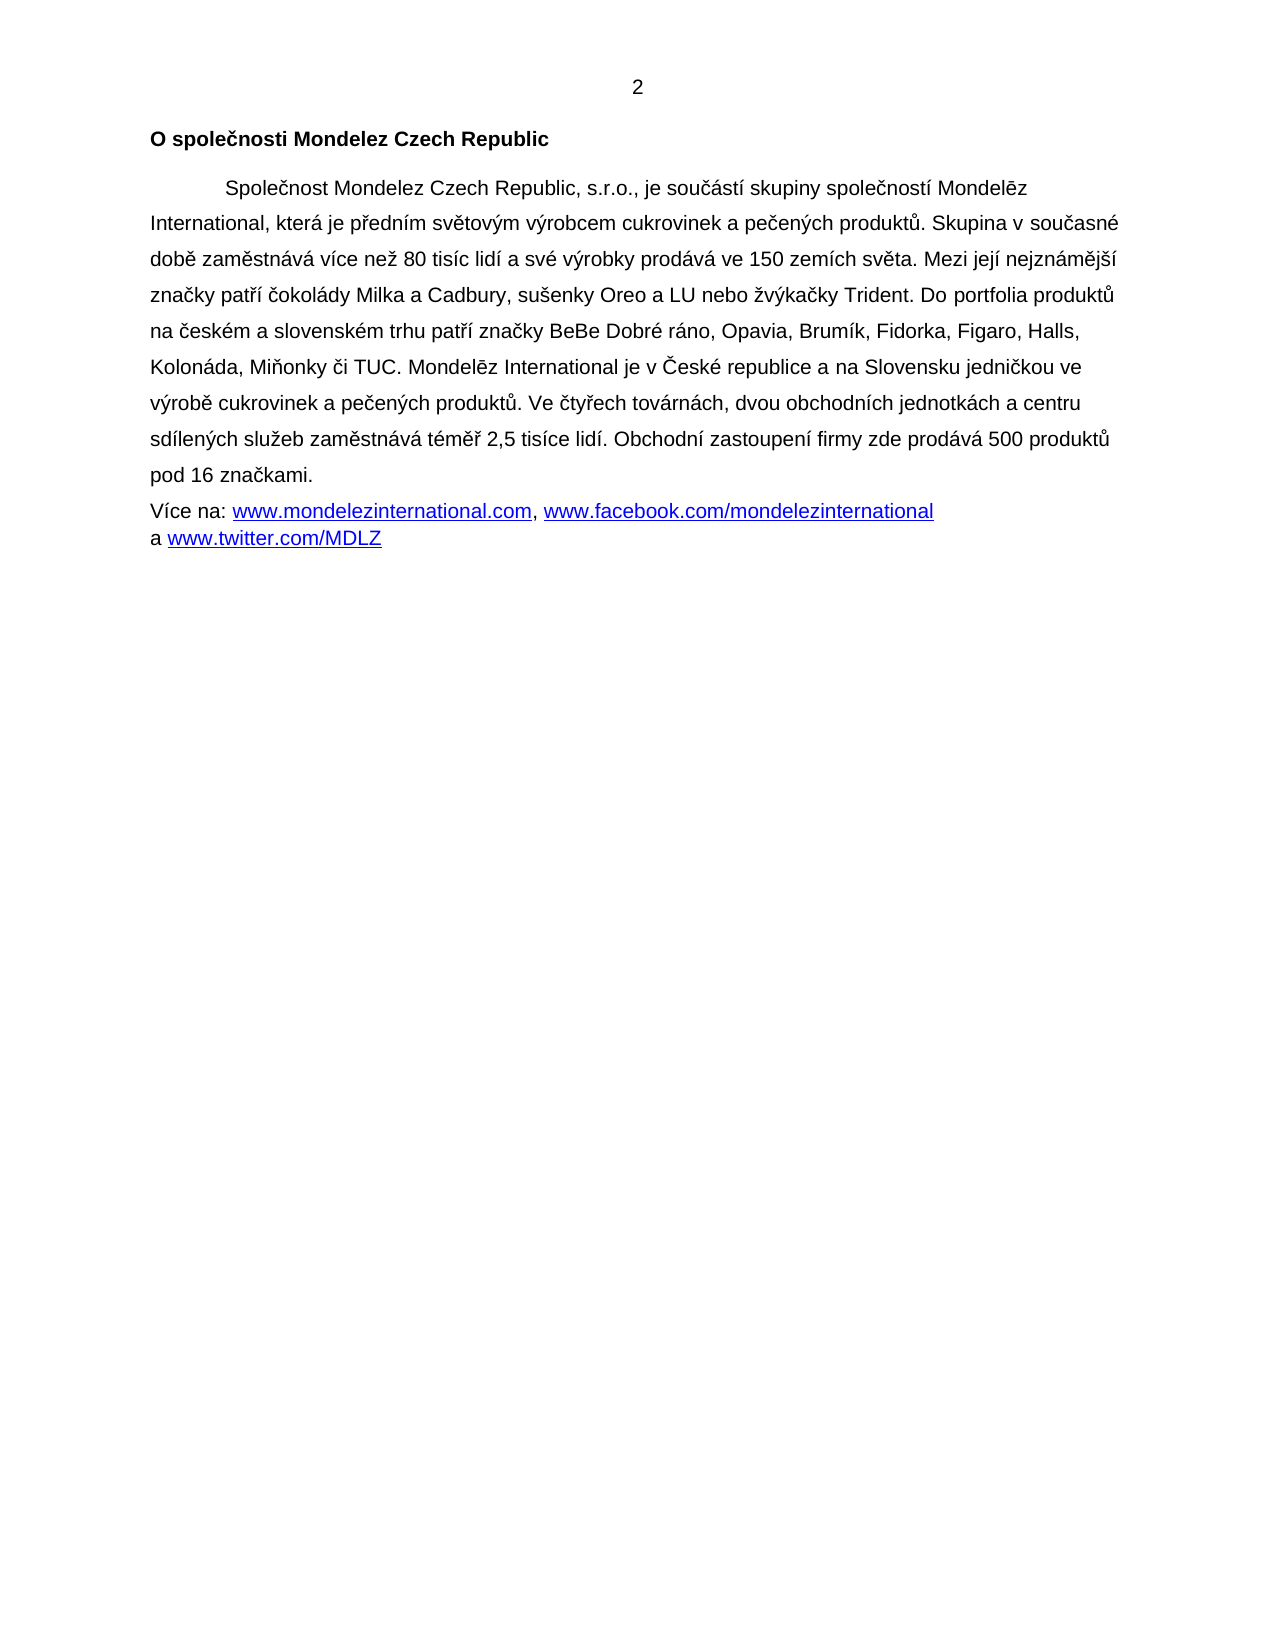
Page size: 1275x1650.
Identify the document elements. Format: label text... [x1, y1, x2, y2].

text Více na: www.mondelezinternational.com, www.facebook.com/mondelezinternational a www.twitter.com/MDLZ [150, 499, 1125, 550]
text Společnost Mondelez Czech Republic, s.r.o., je součástí skupiny společností Mondelēz International, která je předním světovým výrobcem cukrovinek a pečených produktů. Skupina v současné době zaměstnává více než 80 tisíc lidí a své výrobky prodává ve 150 zemích světa. Mezi její nejznámější značky patří čokolády Milka a Cadbury, sušenky Oreo a LU nebo žvýkačky Trident. Do portfolia produktů na českém a slovenském trhu patří značky BeBe Dobré ráno, Opavia, Brumík, Fidorka, Figaro, Halls, Kolonáda, Miňonky či TUC. Mondelēz International je v České republice a na Slovensku jedničkou ve výrobě cukrovinek a pečených produktů. Ve čtyřech továrnách, dvou obchodních jednotkách a centru sdílených služeb zaměstnává téměř 2,5 tisíce lidí. Obchodní zastoupení firmy zde prodává 500 produktů pod 16 značkami. [150, 175, 1125, 487]
text O společnosti Mondelez Czech Republic [150, 127, 1125, 151]
